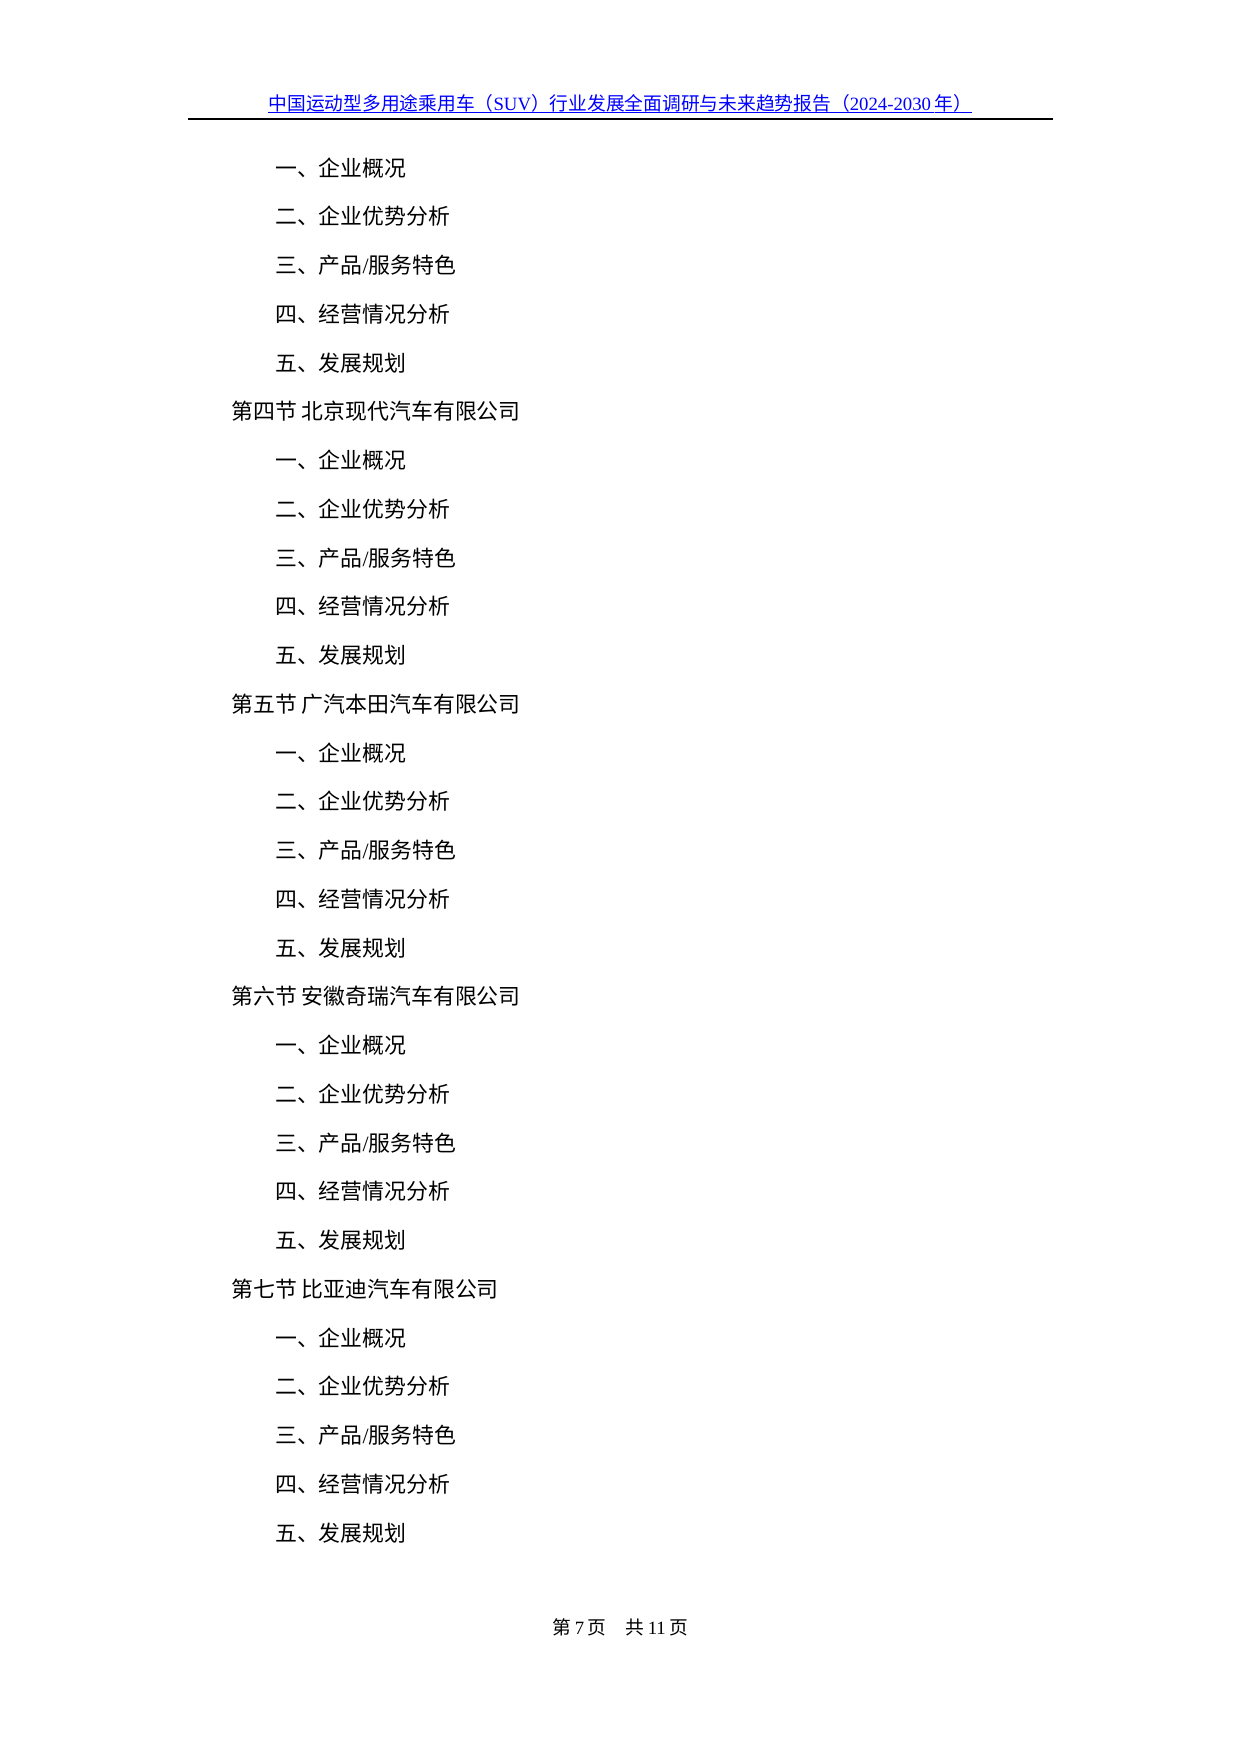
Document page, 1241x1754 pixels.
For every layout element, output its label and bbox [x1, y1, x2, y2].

text [187, 150, 1053, 1548]
